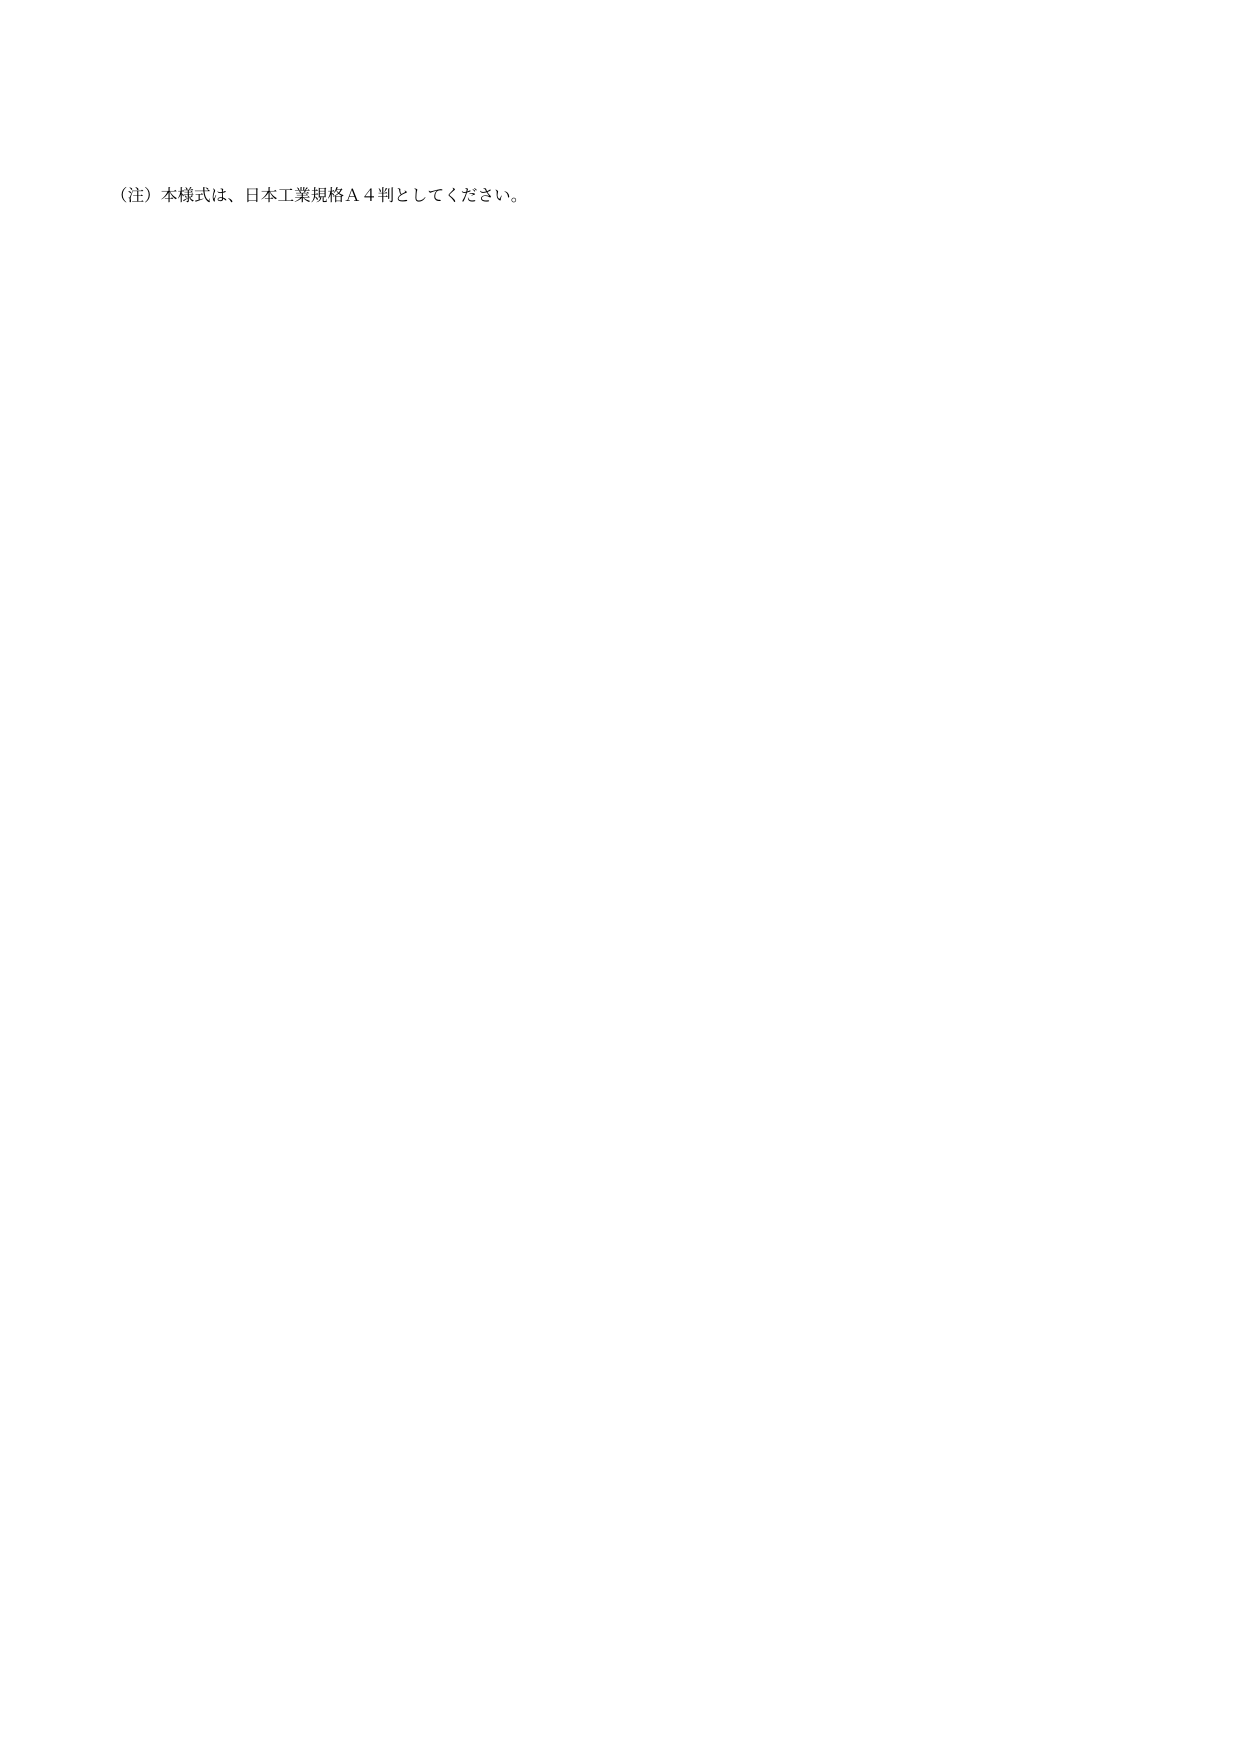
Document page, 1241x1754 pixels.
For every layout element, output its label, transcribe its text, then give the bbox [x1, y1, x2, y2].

text （注）本様式は、日本工業規格Ａ４判としてください。 [89, 178, 1137, 207]
